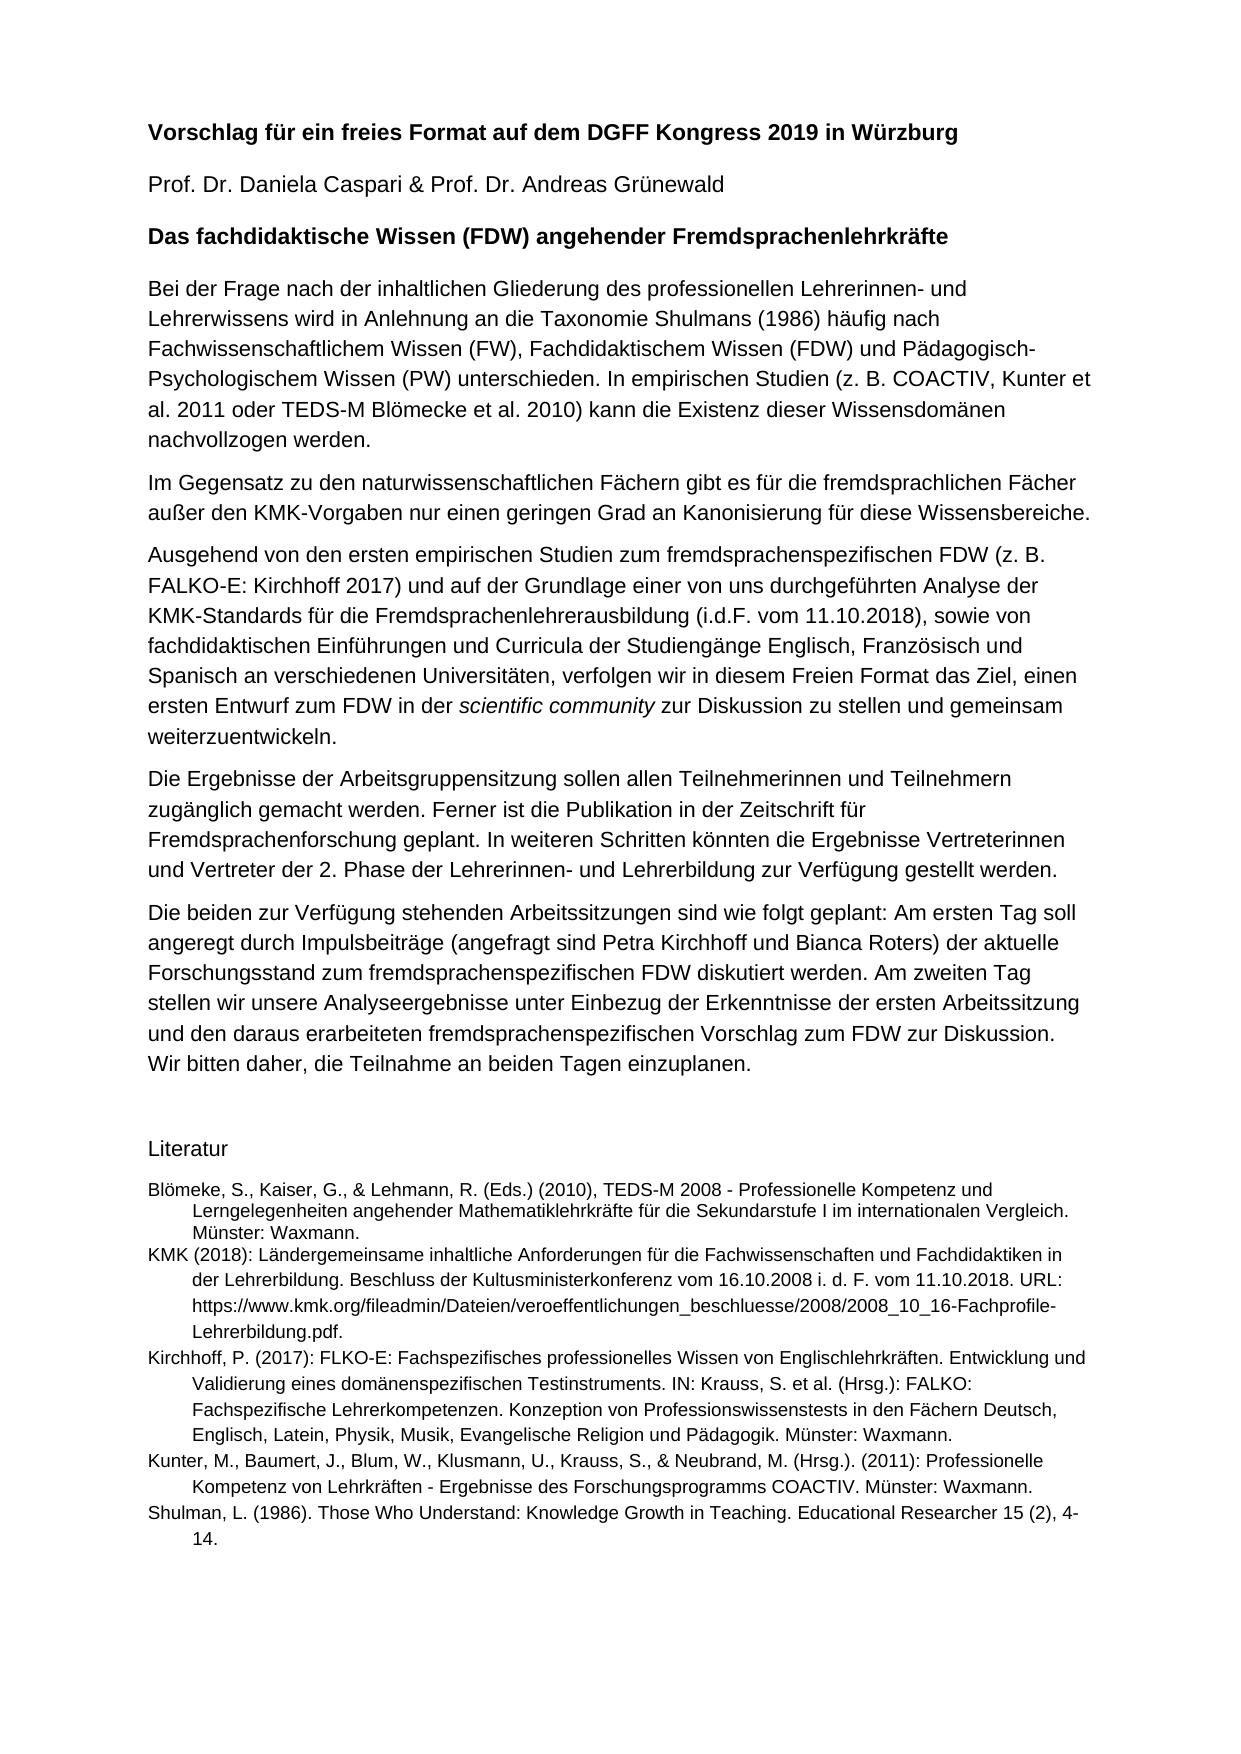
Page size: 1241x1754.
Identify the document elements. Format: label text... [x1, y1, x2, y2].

text Im Gegensatz zu den naturwissenschaftlichen Fächern gibt es für die fremdsprachlichen Fächer außer den KMK-Vorgaben nur einen geringen Grad an Kanonisierung für diese Wissensbereiche. [148, 469, 1093, 525]
text Die beiden zur Verfügung stehenden Arbeitssitzungen sind wie folgt geplant: Am ersten Tag soll angeregt durch Impulsbeiträge (angefragt sind Petra Kirchhoff und Bianca Roters) der aktuelle Forschungsstand zum fremdsprachenspezifischen FDW diskutiert werden. Am zweiten Tag stellen wir unsere Analyseergebnisse unter Einbezug der Erkenntnisse der ersten Arbeitssitzung und den daraus erarbeiteten fremdsprachenspezifischen Vorschlag zum FDW zur Diskussion. Wir bitten daher, die Teilnahme an beiden Tagen einzuplanen. [148, 899, 1093, 1076]
text Das fachdidaktische Wissen (FDW) angehender Fremdsprachenlehrkräfte [148, 223, 1093, 249]
text Blömeke, S., Kaiser, G., & Lehmann, R. (Eds.) (2010), TEDS-M 2008 - Professionelle Kompetenz und Lerngelegenheiten angehender Mathematiklehrkräfte für die Sekundarstufe I im internationalen Vergleich. Münster: Waxmann. [148, 1179, 1093, 1243]
text Die Ergebnisse der Arbeitsgruppensitzung sollen allen Teilnehmerinnen und Teilnehmern zugänglich gemacht werden. Ferner ist die Publikation in der Zeitschrift für Fremdsprachenforschung geplant. In weiteren Schritten könnten die Ergebnisse Vertreterinnen und Vertreter der 2. Phase der Lehrerinnen- und Lehrerbildung zur Verfügung gestellt werden. [148, 766, 1093, 882]
text Prof. Dr. Daniela Caspari & Prof. Dr. Andreas Grünewald [148, 171, 1093, 197]
text Vorschlag für ein freies Format auf dem DGFF Kongress 2019 in Würzburg [148, 118, 1093, 145]
text Ausgehend von den ersten empirischen Studien zum fremdsprachenspezifischen FDW (z. B. FALKO-E: Kirchhoff 2017) und auf der Grundlage einer von uns durchgeführten Analyse der KMK-Standards für die Fremdsprachenlehrerausbildung (i.d.F. vom 11.10.2018), sowie von fachdidaktischen Einführungen und Curricula der Studiengänge Englisch, Französisch und Spanisch an verschiedenen Universitäten, verfolgen wir in diesem Freien Format das Ziel, einen ersten Entwurf zum FDW in der scientific community zur Diskussion zu stellen und gemeinsam weiterzuentwickeln. [148, 542, 1093, 749]
text Shulman, L. (1986). Those Who Understand: Knowledge Growth in Teaching. Educational Researcher 15 (2), 4-14. [148, 1502, 1093, 1549]
text Bei der Frage nach der inhaltlichen Gliederung des professionellen Lehrerinnen- und Lehrerwissens wird in Anlehnung an die Taxonomie Shulmans (1986) häufig nach Fachwissenschaftlichem Wissen (FW), Fachdidaktischem Wissen (FDW) und Pädagogisch-Psychologischem Wissen (PW) unterschieden. In empirischen Studien (z. B. COACTIV, Kunter et al. 2011 oder TEDS-M Blömecke et al. 2010) kann die Existenz dieser Wissensdomänen nachvollzogen werden. [148, 276, 1093, 452]
text Literatur [148, 1136, 1093, 1161]
text Kirchhoff, P. (2017): FLKO-E: Fachspezifisches professionelles Wissen von Englischlehrkräften. Entwicklung und Validierung eines domänenspezifischen Testinstruments. IN: Krauss, S. et al. (Hrsg.): FALKO: Fachspezifische Lehrerkompetenzen. Konzeption von Professionswissenstests in den Fächern Deutsch, Englisch, Latein, Physik, Musik, Evangelische Religion und Pädagogik. Münster: Waxmann. [148, 1347, 1093, 1446]
text KMK (2018): Ländergemeinsame inhaltliche Anforderungen für die Fachwissenschaften und Fachdidaktiken in der Lehrerbildung. Beschluss der Kultusministerkonferenz vom 16.10.2008 i. d. F. vom 11.10.2018. URL: https://www.kmk.org/fileadmin/Dateien/veroeffentlichungen_beschluesse/2008/2008_10_16-Fachprofile-Lehrerbildung.pdf. [148, 1243, 1093, 1342]
text Kunter, M., Baumert, J., Blum, W., Klusmann, U., Krauss, S., & Neubrand, M. (Hrsg.). (2011): Professionelle Kompetenz von Lehrkräften - Ergebnisse des Forschungsprogramms COACTIV. Münster: Waxmann. [148, 1450, 1093, 1497]
